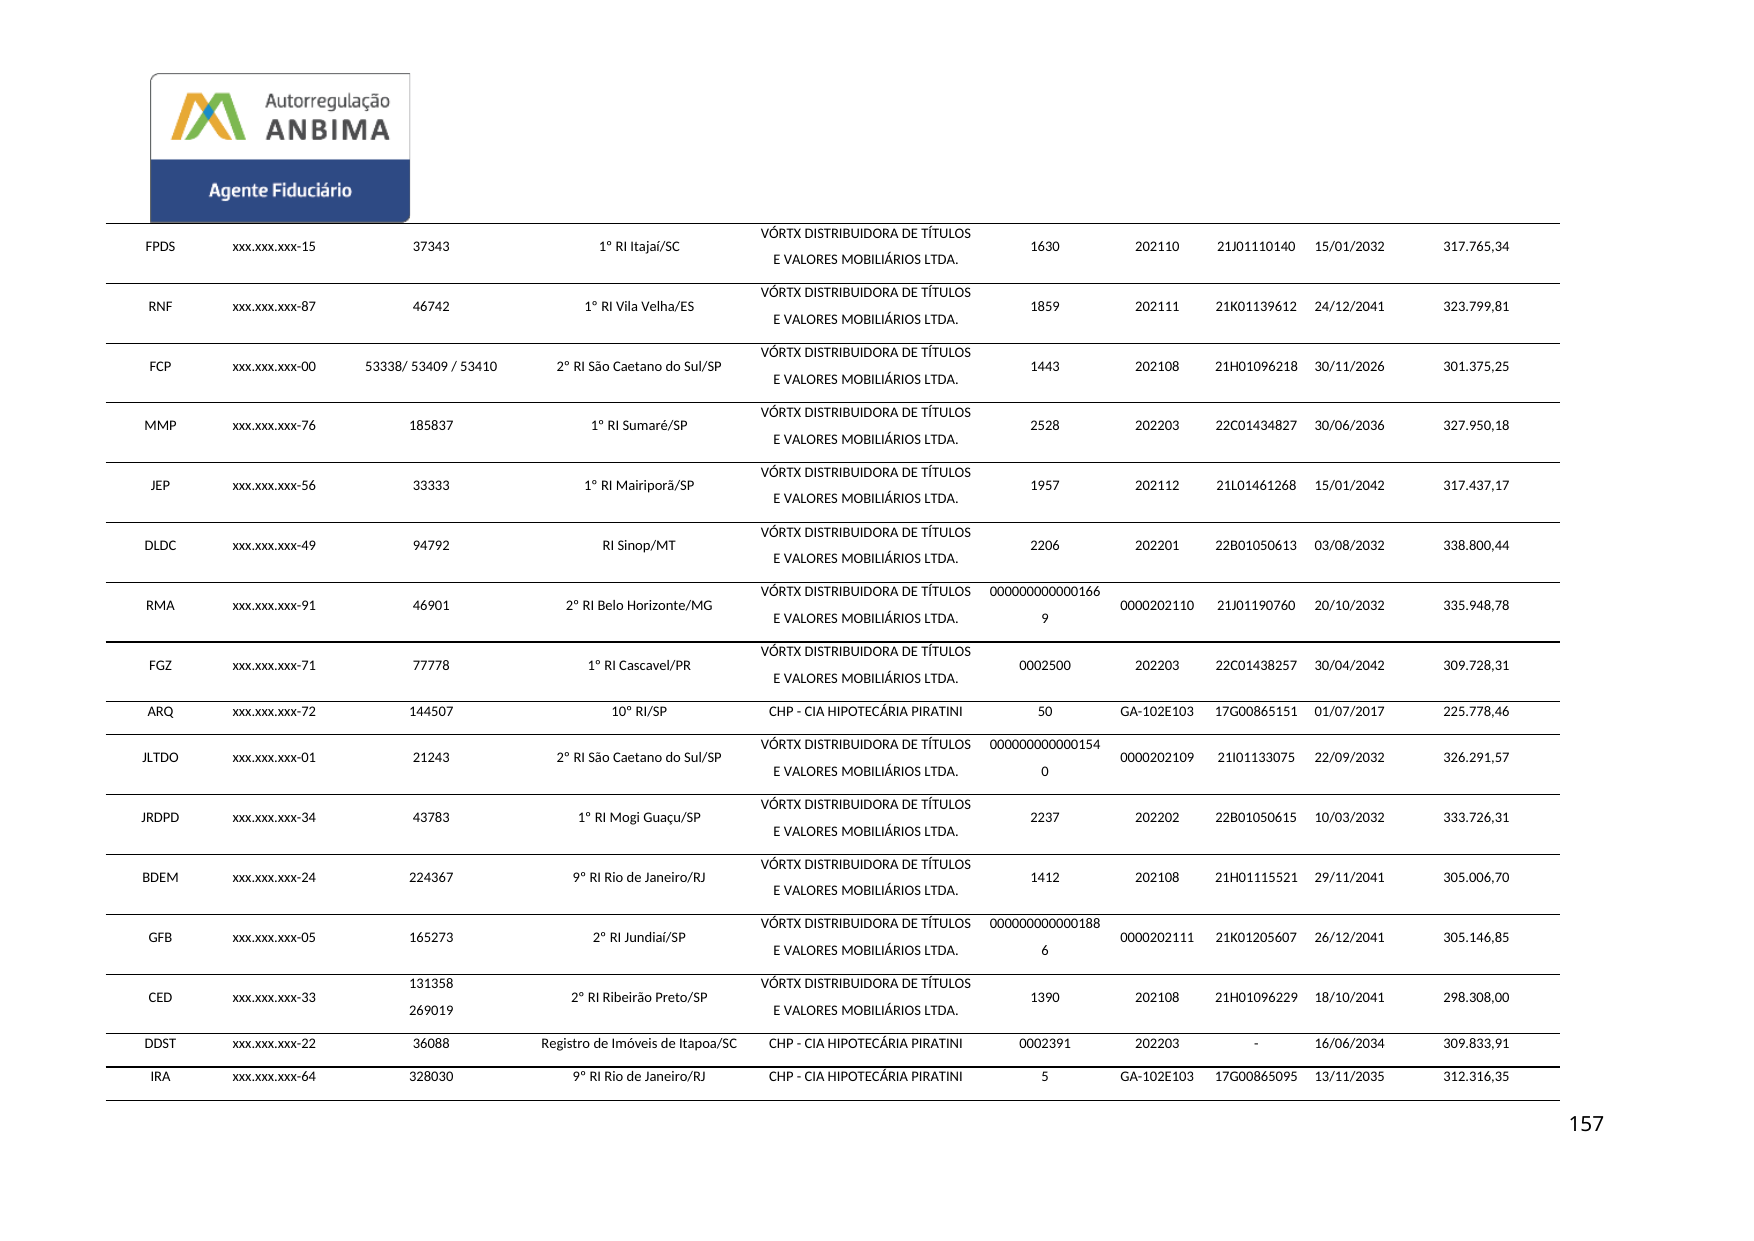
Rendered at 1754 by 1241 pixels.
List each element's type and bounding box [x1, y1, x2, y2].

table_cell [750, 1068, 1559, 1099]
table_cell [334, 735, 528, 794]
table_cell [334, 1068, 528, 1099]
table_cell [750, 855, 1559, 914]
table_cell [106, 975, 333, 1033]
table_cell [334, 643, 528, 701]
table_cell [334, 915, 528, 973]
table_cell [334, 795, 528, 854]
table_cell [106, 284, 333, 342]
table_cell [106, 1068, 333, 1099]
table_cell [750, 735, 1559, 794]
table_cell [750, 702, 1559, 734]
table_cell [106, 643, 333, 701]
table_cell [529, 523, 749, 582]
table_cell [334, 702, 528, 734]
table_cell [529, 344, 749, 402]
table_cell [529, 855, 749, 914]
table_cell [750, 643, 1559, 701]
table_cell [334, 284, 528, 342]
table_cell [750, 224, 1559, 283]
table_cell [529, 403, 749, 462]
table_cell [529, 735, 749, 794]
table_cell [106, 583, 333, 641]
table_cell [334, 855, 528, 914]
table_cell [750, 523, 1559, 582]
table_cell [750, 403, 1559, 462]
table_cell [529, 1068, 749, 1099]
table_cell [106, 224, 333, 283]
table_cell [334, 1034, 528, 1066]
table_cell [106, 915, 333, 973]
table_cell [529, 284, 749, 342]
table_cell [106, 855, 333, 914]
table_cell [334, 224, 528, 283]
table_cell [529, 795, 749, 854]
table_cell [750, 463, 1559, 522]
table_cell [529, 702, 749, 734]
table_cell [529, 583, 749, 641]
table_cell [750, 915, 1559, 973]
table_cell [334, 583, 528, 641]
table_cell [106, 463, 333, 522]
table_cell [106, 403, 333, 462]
picture [150, 73, 411, 223]
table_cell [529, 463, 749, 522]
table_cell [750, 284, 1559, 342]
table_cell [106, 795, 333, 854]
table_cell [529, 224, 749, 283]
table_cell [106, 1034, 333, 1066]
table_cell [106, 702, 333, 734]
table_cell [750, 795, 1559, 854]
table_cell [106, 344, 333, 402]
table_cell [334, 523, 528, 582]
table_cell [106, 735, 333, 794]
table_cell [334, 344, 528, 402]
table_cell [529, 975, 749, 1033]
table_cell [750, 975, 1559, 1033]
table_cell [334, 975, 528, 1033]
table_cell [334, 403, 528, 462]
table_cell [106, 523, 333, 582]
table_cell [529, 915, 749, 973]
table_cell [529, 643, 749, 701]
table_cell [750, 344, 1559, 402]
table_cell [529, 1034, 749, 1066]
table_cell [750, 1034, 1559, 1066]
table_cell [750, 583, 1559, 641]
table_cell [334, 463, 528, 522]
